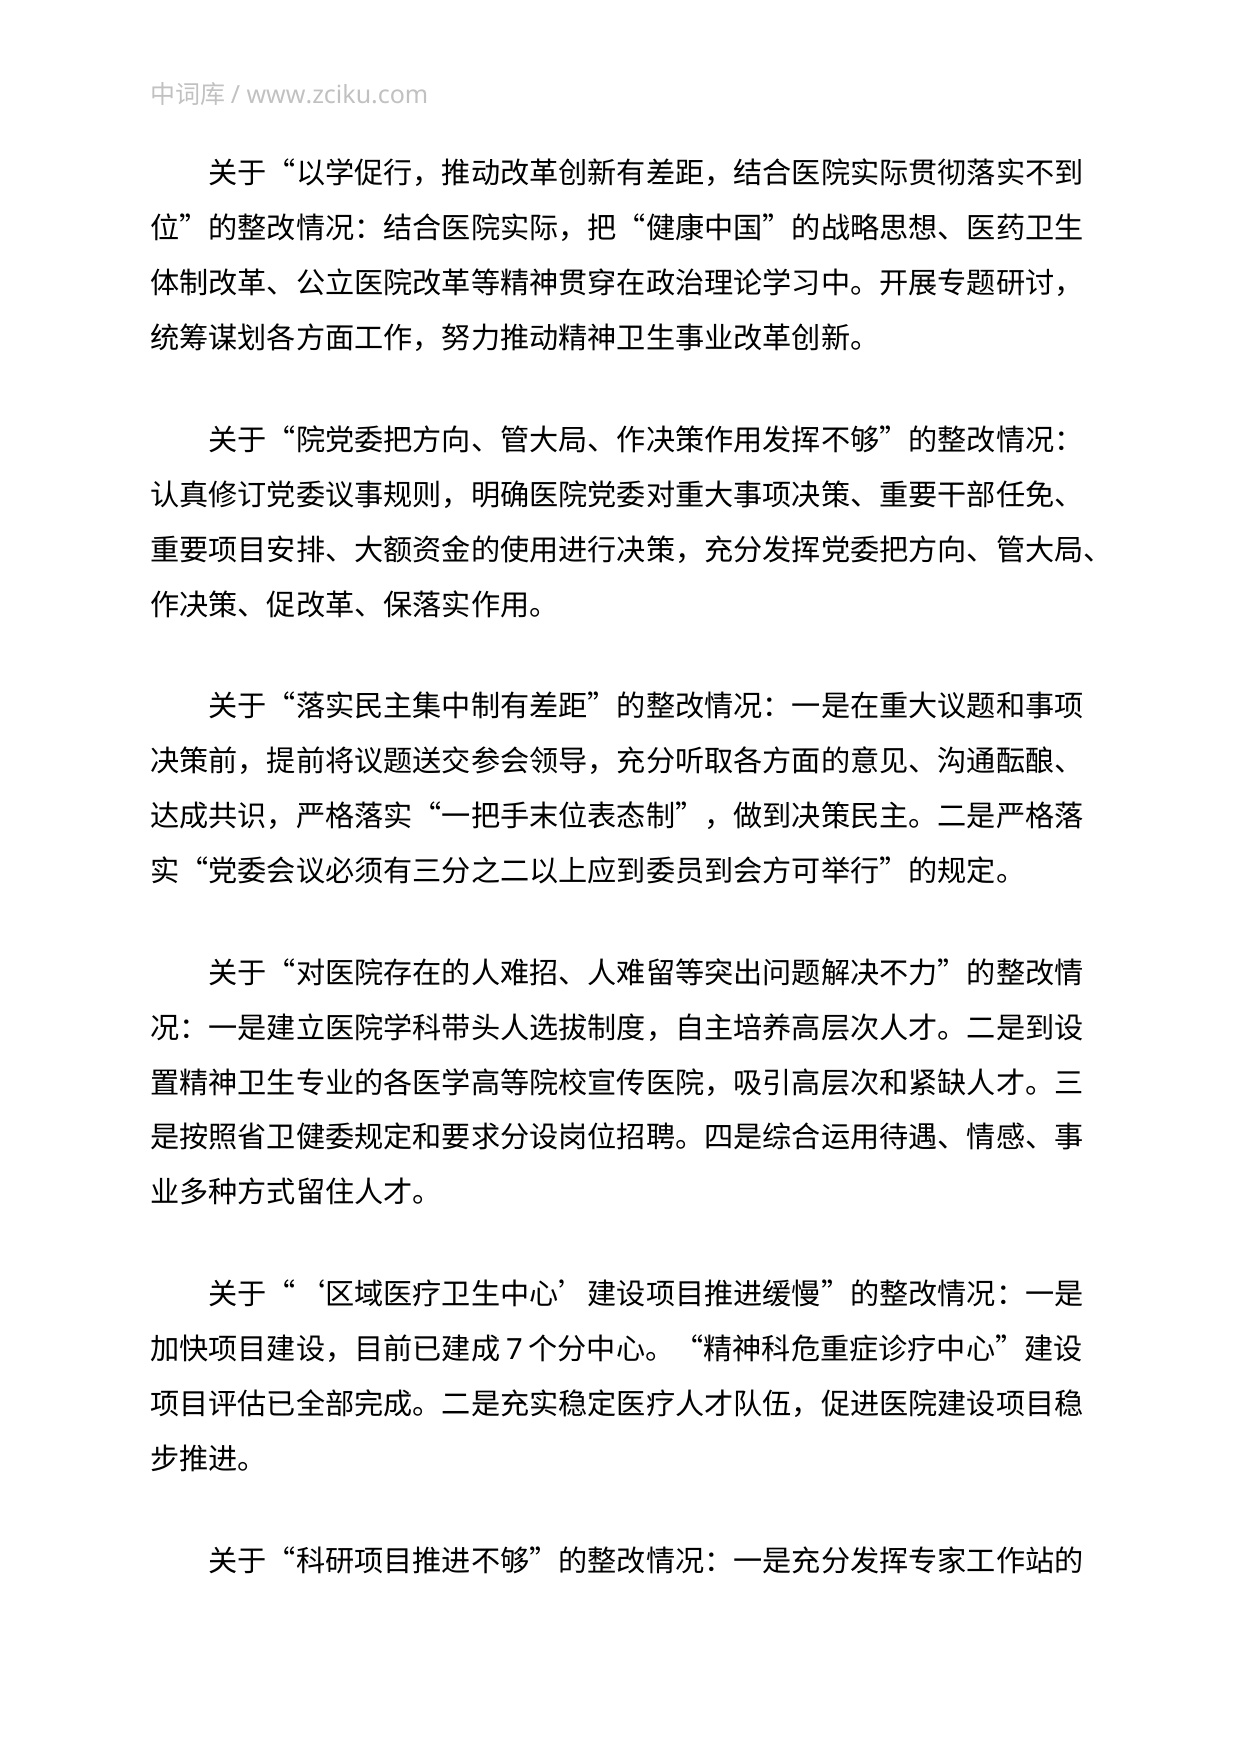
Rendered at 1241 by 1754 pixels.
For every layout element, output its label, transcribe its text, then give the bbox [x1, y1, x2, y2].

text 关于“落实民主集中制有差距”的整改情况：一是在重大议题和事项决策前，提前将议题送交参会领导，充分听取各方面的意见、沟通酝酿、达成共识，严格落实“一把手末位表态制”，做到决策民主。二是严格落实“党委会议必须有三分之二以上应到委员到会方可举行”的规定。 [150, 683, 1090, 890]
text 关于“‘区域医疗卫生中心’建设项目推进缓慢”的整改情况：一是加快项目建设，目前已建成7个分中心。“精神科危重症诊疗中心”建设项目评估已全部完成。二是充实稳定医疗人才队伍，促进医院建设项目稳步推进。 [150, 1271, 1090, 1478]
text 关于“院党委把方向、管大局、作决策作用发挥不够”的整改情况：认真修订党委议事规则，明确医院党委对重大事项决策、重要干部任免、重要项目安排、大额资金的使用进行决策，充分发挥党委把方向、管大局、作决策、促改革、保落实作用。 [150, 416, 1090, 623]
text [150, 1537, 1090, 1579]
text 关于“对医院存在的人难招、人难留等突出问题解决不力”的整改情况：一是建立医院学科带头人选拔制度，自主培养高层次人才。二是到设置精神卫生专业的各医学高等院校宣传医院，吸引高层次和紧缺人才。三是按照省卫健委规定和要求分设岗位招聘。四是综合运用待遇、情感、事业多种方式留住人才。 [150, 949, 1090, 1211]
text 关于“以学促行，推动改革创新有差距，结合医院实际贯彻落实不到位”的整改情况：结合医院实际，把“健康中国”的战略思想、医药卫生体制改革、公立医院改革等精神贯穿在政治理论学习中。开展专题研讨，统筹谋划各方面工作，努力推动精神卫生事业改革创新。 [150, 150, 1090, 357]
